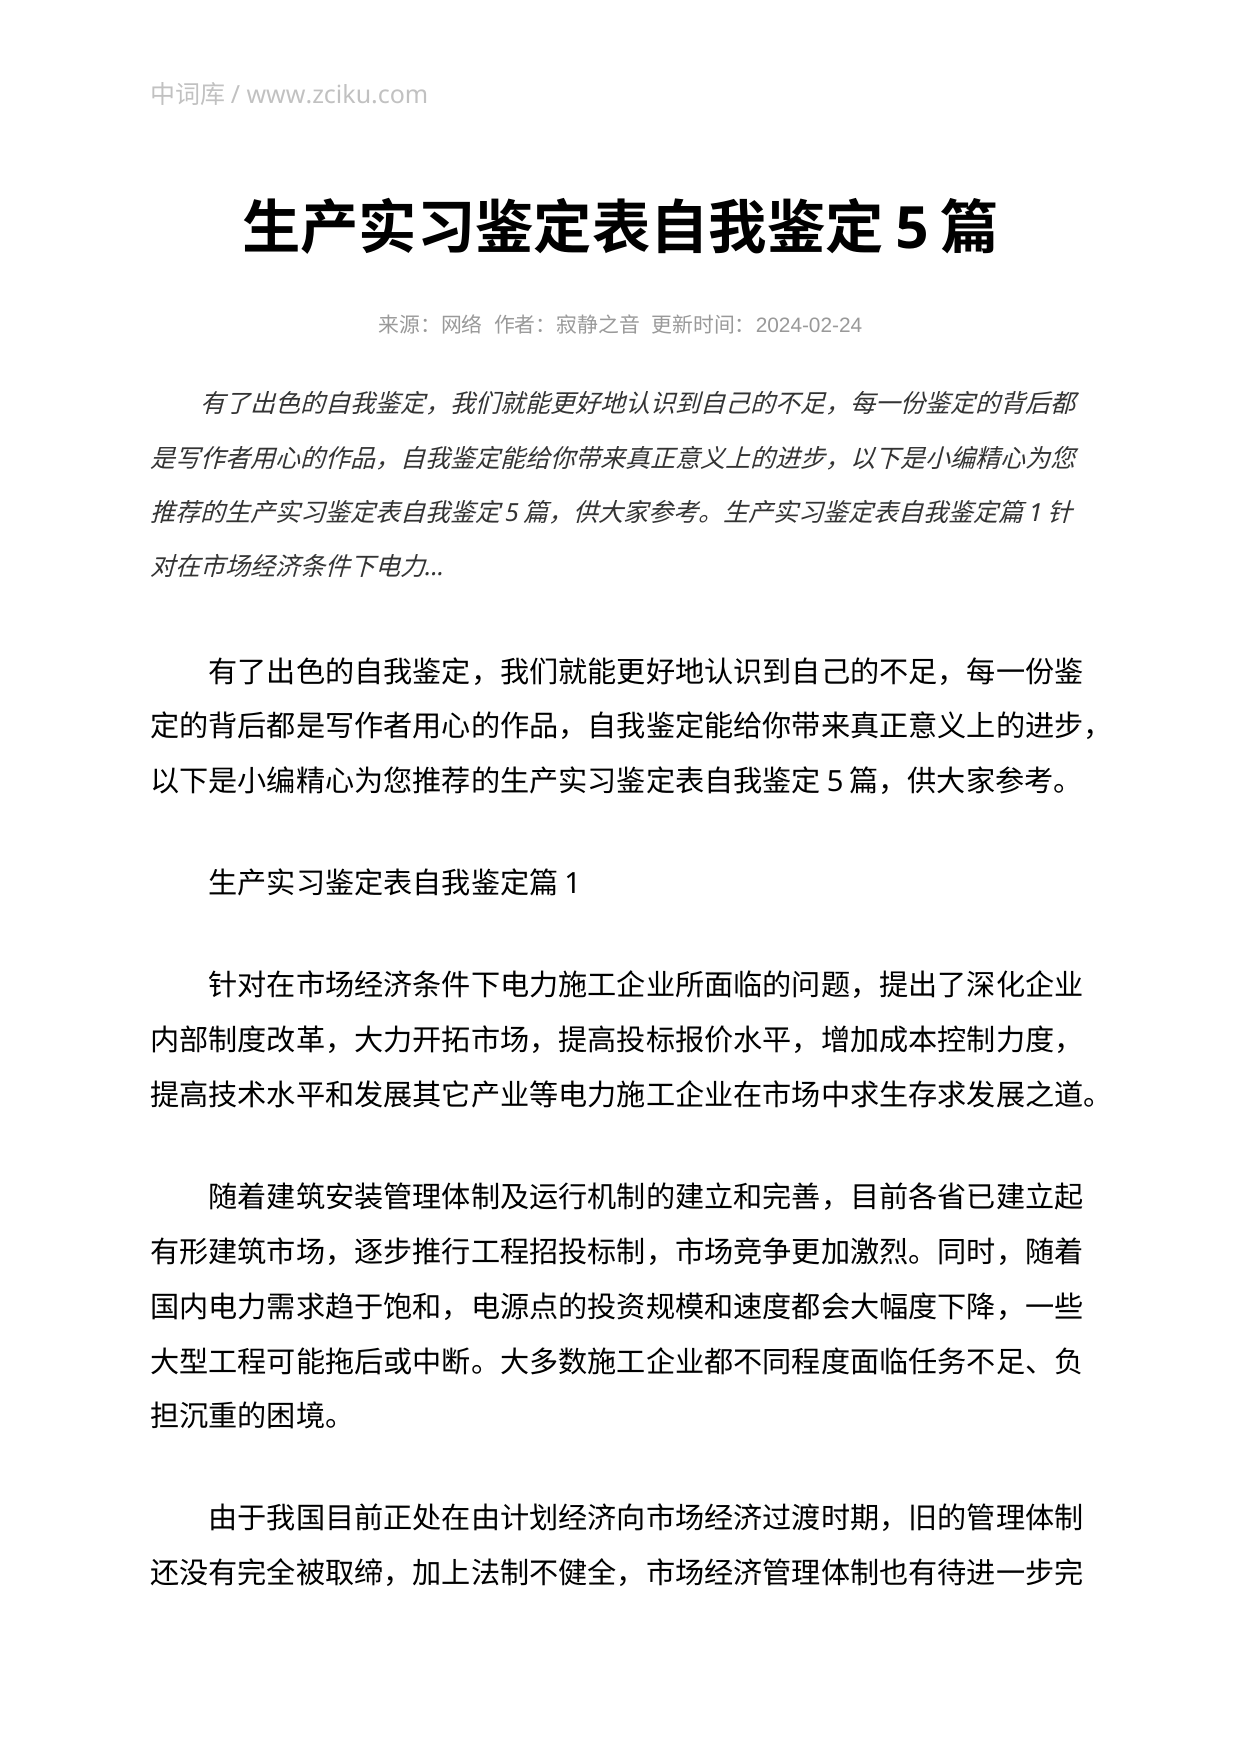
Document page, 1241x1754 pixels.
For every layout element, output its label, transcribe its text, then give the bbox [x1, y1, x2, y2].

text 随着建筑安装管理体制及运行机制的建立和完善，目前各省已建立起有形建筑市场，逐步推行工程招投标制，市场竞争更加激烈。同时，随着国内电力需求趋于饱和，电源点的投资规模和速度都会大幅度下降，一些大型工程可能拖后或中断。大多数施工企业都不同程度面临任务不足、负担沉重的困境。 [150, 1173, 1090, 1435]
text 来源：网络 作者：寂静之音 更新时间：2024-02-24 [150, 313, 1090, 337]
text 针对在市场经济条件下电力施工企业所面临的问题，提出了深化企业内部制度改革，大力开拓市场，提高投标报价水平，增加成本控制力度，提高技术水平和发展其它产业等电力施工企业在市场中求生存求发展之道。 [150, 962, 1090, 1114]
text 生产实习鉴定表自我鉴定篇1 [150, 860, 1090, 902]
text 有了出色的自我鉴定，我们就能更好地认识到自己的不足，每一份鉴定的背后都是写作者用心的作品，自我鉴定能给你带来真正意义上的进步，以下是小编精心为您推荐的生产实习鉴定表自我鉴定5篇，供大家参考。 [150, 648, 1090, 800]
text 有了出色的自我鉴定，我们就能更好地认识到自己的不足，每一份鉴定的背后都是写作者用心的作品，自我鉴定能给你带来真正意义上的进步，以下是小编精心为您推荐的生产实习鉴定表自我鉴定5篇，供大家参考。生产实习鉴定表自我鉴定篇1针对在市场经济条件下电力... [150, 384, 1090, 583]
subtitle 生产实习鉴定表自我鉴定5篇 [150, 181, 1090, 266]
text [150, 1495, 1090, 1592]
